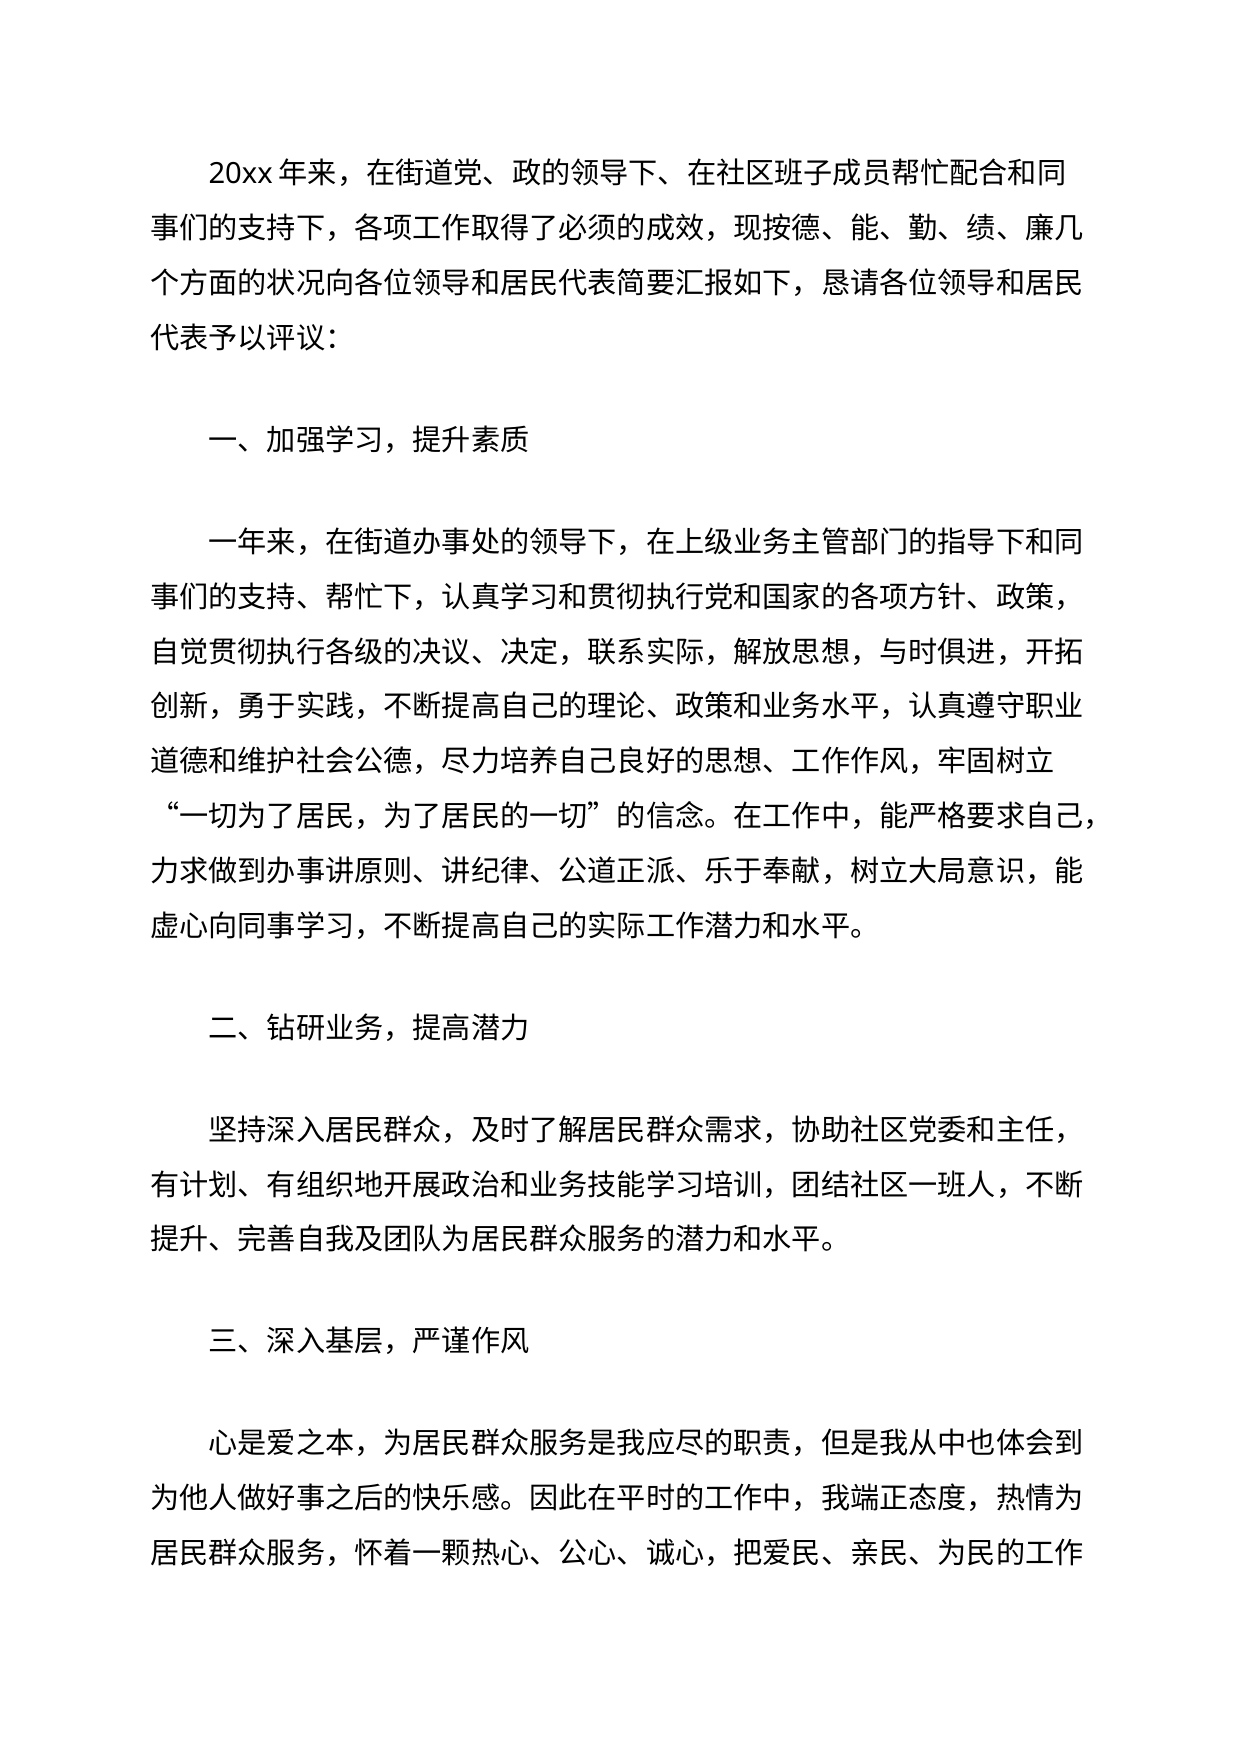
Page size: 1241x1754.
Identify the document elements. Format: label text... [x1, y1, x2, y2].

text 一、加强学习，提升素质 [150, 417, 1090, 459]
text 一年来，在街道办事处的领导下，在上级业务主管部门的指导下和同事们的支持、帮忙下，认真学习和贯彻执行党和国家的各项方针、政策，自觉贯彻执行各级的决议、决定，联系实际，解放思想，与时俱进，开拓创新，勇于实践，不断提高自己的理论、政策和业务水平，认真遵守职业道德和维护社会公德，尽力培养自己良好的思想、工作作风，牢固树立“一切为了居民，为了居民的一切”的信念。在工作中，能严格要求自己，力求做到办事讲原则、讲纪律、公道正派、乐于奉献，树立大局意识，能虚心向同事学习，不断提高自己的实际工作潜力和水平。 [150, 518, 1090, 945]
text 坚持深入居民群众，及时了解居民群众需求，协助社区党委和主任，有计划、有组织地开展政治和业务技能学习培训，团结社区一班人，不断提升、完善自我及团队为居民群众服务的潜力和水平。 [150, 1106, 1090, 1258]
text 二、钻研业务，提高潜力 [150, 1004, 1090, 1047]
text 三、深入基层，严谨作风 [150, 1318, 1090, 1360]
text 20xx年来，在街道党、政的领导下、在社区班子成员帮忙配合和同事们的支持下，各项工作取得了必须的成效，现按德、能、勤、绩、廉几个方面的状况向各位领导和居民代表简要汇报如下，恳请各位领导和居民代表予以评议： [150, 150, 1090, 357]
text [150, 1419, 1090, 1572]
